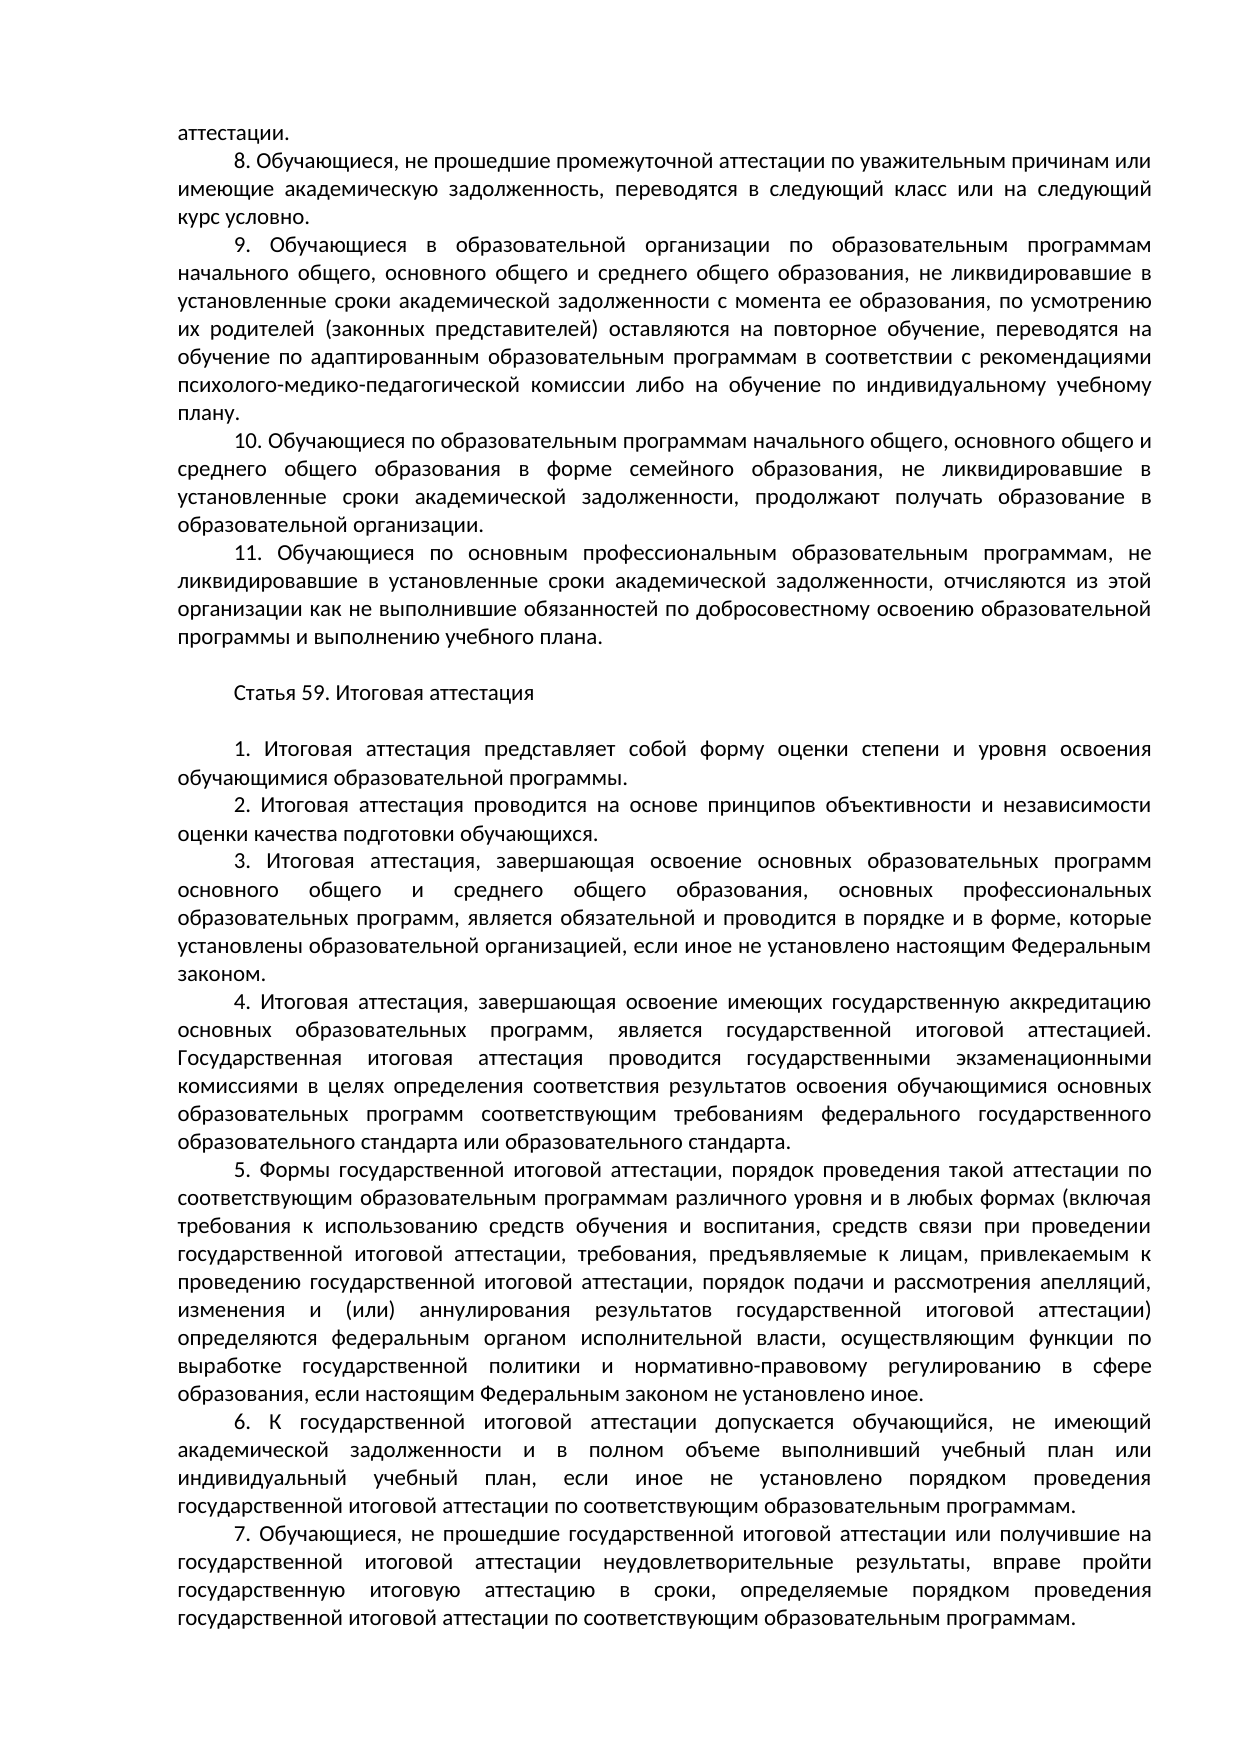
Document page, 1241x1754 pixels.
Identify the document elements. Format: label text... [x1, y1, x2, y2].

text 4. Итоговая аттестация, завершающая освоение имеющих государственную аккредитацию основных образовательных программ, является государственной итоговой аттестацией. Государственная итоговая аттестация проводится государственными экзаменационными комиссиями в целях определения соответствия результатов освоения обучающимися основных образовательных программ соответствующим требованиям федерального государственного образовательного стандарта или образовательного стандарта. [177, 987, 1152, 1155]
text 1. Итоговая аттестация представляет собой форму оценки степени и уровня освоения обучающимися образовательной программы. [177, 734, 1152, 791]
text Статья 59. Итоговая аттестация [177, 678, 1152, 707]
text 2. Итоговая аттестация проводится на основе принципов объективности и независимости оценки качества подготовки обучающихся. [177, 791, 1152, 847]
text 3. Итоговая аттестация, завершающая освоение основных образовательных программ основного общего и среднего общего образования, основных профессиональных образовательных программ, является обязательной и проводится в порядке и в форме, которые установлены образовательной организацией, если иное не установлено настоящим Федеральным законом. [177, 847, 1152, 987]
text 11. Обучающиеся по основным профессиональным образовательным программам, не ликвидировавшие в установленные сроки академической задолженности, отчисляются из этой организации как не выполнившие обязанностей по добросовестному освоению образовательной программы и выполнению учебного плана. [177, 538, 1152, 651]
text 5. Формы государственной итоговой аттестации, порядок проведения такой аттестации по соответствующим образовательным программам различного уровня и в любых формах (включая требования к использованию средств обучения и воспитания, средств связи при проведении государственной итоговой аттестации, требования, предъявляемые к лицам, привлекаемым к проведению государственной итоговой аттестации, порядок подачи и рассмотрения апелляций, изменения и (или) аннулирования результатов государственной итоговой аттестации) определяются федеральным органом исполнительной власти, осуществляющим функции по выработке государственной политики и нормативно-правовому регулированию в сфере образования, если настоящим Федеральным законом не установлено иное. [177, 1155, 1152, 1407]
text 10. Обучающиеся по образовательным программам начального общего, основного общего и среднего общего образования в форме семейного образования, не ликвидировавшие в установленные сроки академической задолженности, продолжают получать образование в образовательной организации. [177, 426, 1152, 538]
text 9. Обучающиеся в образовательной организации по образовательным программам начального общего, основного общего и среднего общего образования, не ликвидировавшие в установленные сроки академической задолженности с момента ее образования, по усмотрению их родителей (законных представителей) оставляются на повторное обучение, переводятся на обучение по адаптированным образовательным программам в соответствии с рекомендациями психолого-медико-педагогической комиссии либо на обучение по индивидуальному учебному плану. [177, 230, 1152, 426]
text 6. К государственной итоговой аттестации допускается обучающийся, не имеющий академической задолженности и в полном объеме выполнивший учебный план или индивидуальный учебный план, если иное не установлено порядком проведения государственной итоговой аттестации по соответствующим образовательным программам. [177, 1407, 1152, 1519]
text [177, 118, 1152, 146]
text 8. Обучающиеся, не прошедшие промежуточной аттестации по уважительным причинам или имеющие академическую задолженность, переводятся в следующий класс или на следующий курс условно. [177, 146, 1152, 230]
text 7. Обучающиеся, не прошедшие государственной итоговой аттестации или получившие на государственной итоговой аттестации неудовлетворительные результаты, вправе пройти государственную итоговую аттестацию в сроки, определяемые порядком проведения государственной итоговой аттестации по соответствующим образовательным программам. [177, 1519, 1152, 1631]
